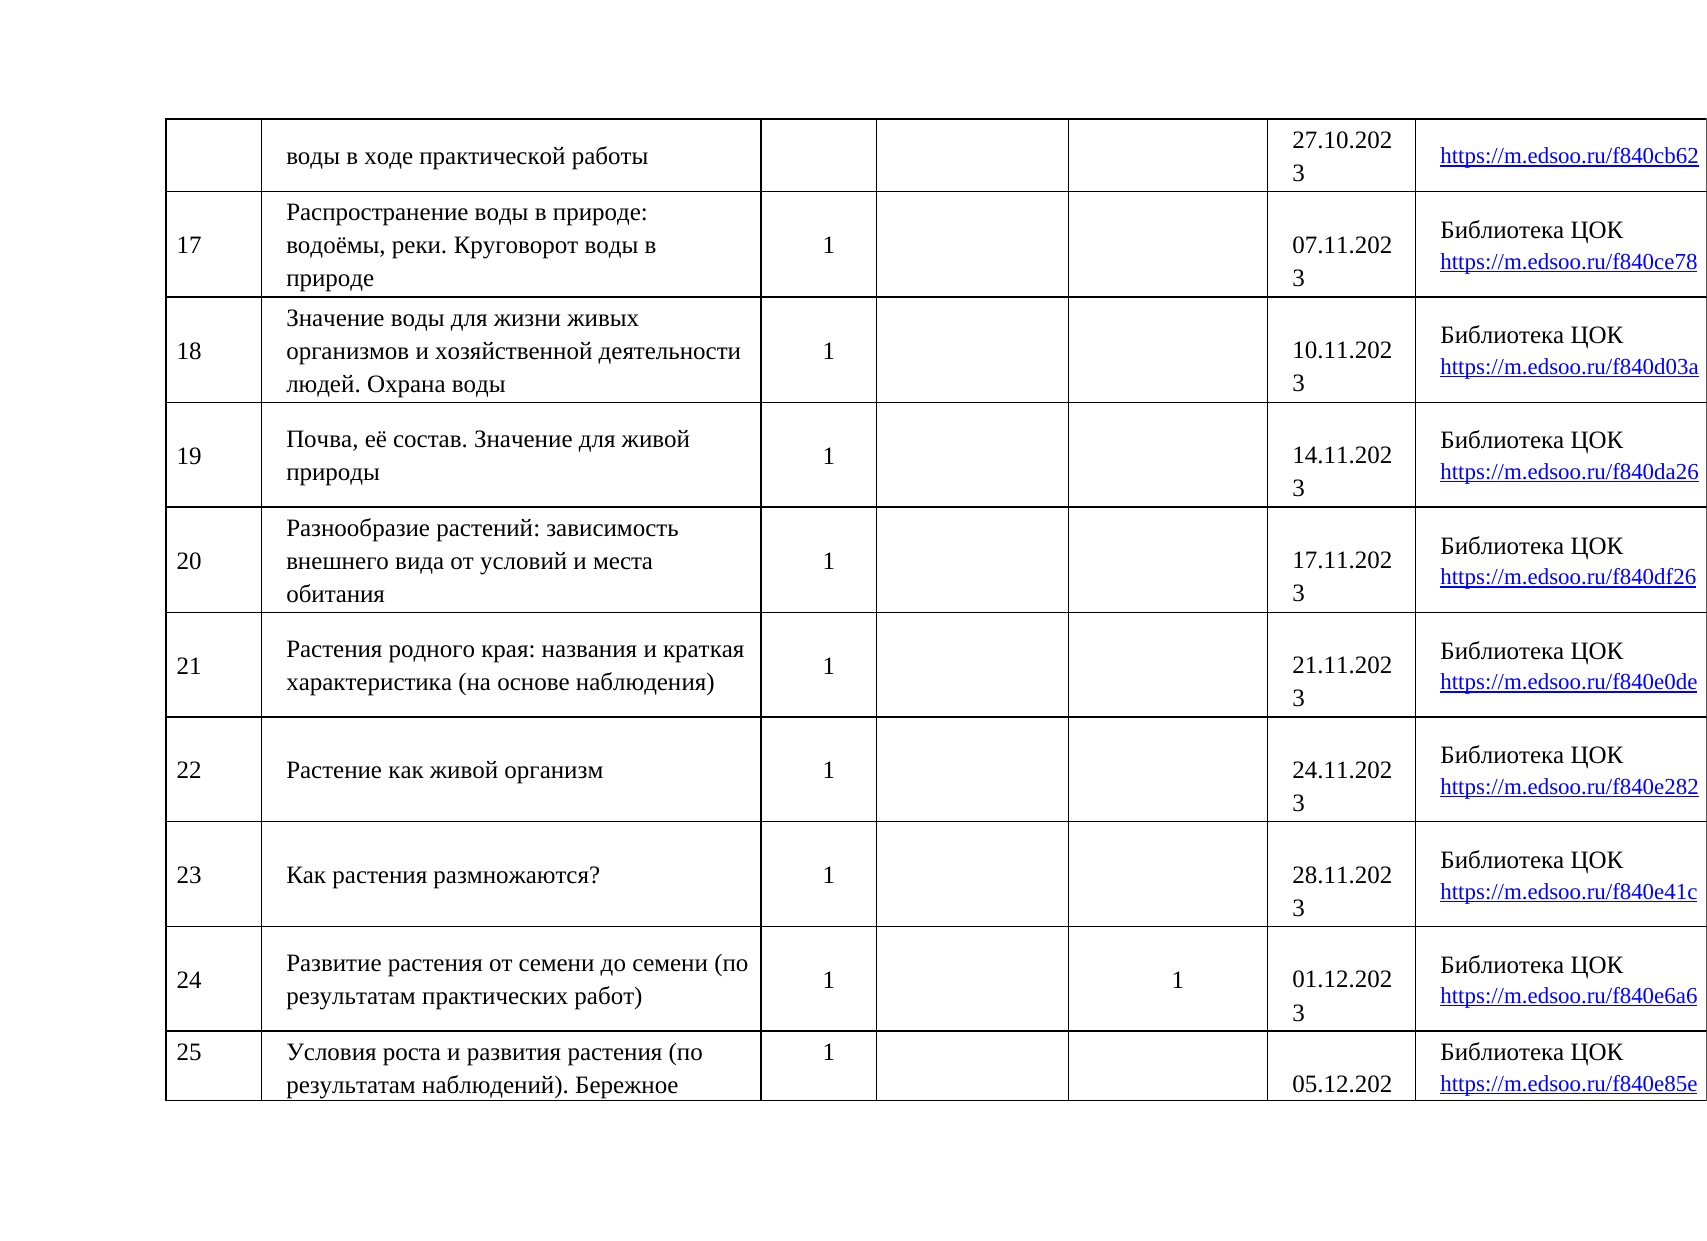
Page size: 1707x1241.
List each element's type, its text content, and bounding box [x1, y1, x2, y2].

table_cell 1 [762, 718, 876, 821]
table_cell 19 [167, 403, 261, 506]
table_cell 27.10.2023 [1268, 120, 1415, 191]
table_cell [877, 298, 1068, 401]
table_cell 1 [762, 120, 876, 191]
table_cell 17.11.2023 [1268, 508, 1415, 611]
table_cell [1416, 1032, 1706, 1100]
table_cell [1069, 508, 1267, 611]
table_cell 24.11.2023 [1268, 718, 1415, 821]
table_cell [877, 718, 1068, 821]
table_cell [1069, 613, 1267, 716]
table_cell [1069, 718, 1267, 821]
table_cell 23 [167, 822, 261, 926]
table_cell 17 [167, 192, 261, 296]
table_cell [877, 927, 1068, 1030]
table_cell 21.11.2023 [1268, 613, 1415, 716]
table_cell 1 [762, 822, 876, 926]
table_cell Библиотека ЦОК https://m.edsoo.ru/f840e6a6 [1416, 927, 1706, 1030]
table_cell Библиотека ЦОК https://m.edsoo.ru/f840e0de [1416, 613, 1706, 716]
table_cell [1416, 120, 1706, 191]
table_cell 1 [762, 613, 876, 716]
table_cell [877, 822, 1068, 926]
table_cell Библиотека ЦОК https://m.edsoo.ru/f840d03a [1416, 298, 1706, 401]
table_cell 10.11.2023 [1268, 298, 1415, 401]
table_cell 1 [762, 1032, 876, 1100]
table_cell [262, 120, 760, 191]
table_cell 1 [762, 298, 876, 401]
table_cell Библиотека ЦОК https://m.edsoo.ru/f840e282 [1416, 718, 1706, 821]
table_cell Библиотека ЦОК https://m.edsoo.ru/f840da26 [1416, 403, 1706, 506]
table_cell 1 [762, 192, 876, 296]
table_cell [1069, 298, 1267, 401]
table_cell Растение как живой организм [262, 718, 760, 821]
table_cell 1 [762, 403, 876, 506]
table_cell 28.11.2023 [1268, 822, 1415, 926]
table_cell 22 [167, 718, 261, 821]
table_cell [877, 403, 1068, 506]
table_cell [1069, 822, 1267, 926]
table_cell 1 [1069, 927, 1267, 1030]
table_cell Разнообразие растений: зависимость внешнего вида от условий и места обитания [262, 508, 760, 611]
table_cell Библиотека ЦОК https://m.edsoo.ru/f840e41c [1416, 822, 1706, 926]
table_cell [877, 120, 1068, 191]
table_cell [877, 613, 1068, 716]
table_cell Развитие растения от семени до семени (по результатам практических работ) [262, 927, 760, 1030]
table_cell 24 [167, 927, 261, 1030]
table_cell 1 [762, 927, 876, 1030]
table_cell 1 [762, 508, 876, 611]
table_cell Как растения размножаются? [262, 822, 760, 926]
table_cell 16 [167, 120, 261, 191]
table_cell Почва, её состав. Значение для живой природы [262, 403, 760, 506]
table_cell 18 [167, 298, 261, 401]
table_cell [1069, 192, 1267, 296]
table_cell 25 [167, 1032, 261, 1100]
table_cell 1 [1069, 120, 1267, 191]
table_cell [877, 1032, 1068, 1100]
table_cell 01.12.2023 [1268, 927, 1415, 1030]
table_cell [1069, 403, 1267, 506]
table_cell Библиотека ЦОК https://m.edsoo.ru/f840df26 [1416, 508, 1706, 611]
table_cell 20 [167, 508, 261, 611]
table_cell [1069, 1032, 1267, 1100]
table_cell Значение воды для жизни живых организмов и хозяйственной деятельности людей. Охрана воды [262, 298, 760, 401]
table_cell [262, 1032, 760, 1100]
table_cell 07.11.2023 [1268, 192, 1415, 296]
table_cell 21 [167, 613, 261, 716]
table_cell 05.12.2023 [1268, 1032, 1415, 1100]
table_cell Библиотека ЦОК https://m.edsoo.ru/f840ce78 [1416, 192, 1706, 296]
table_cell [877, 192, 1068, 296]
table_cell 14.11.2023 [1268, 403, 1415, 506]
table_cell Распространение воды в природе: водоёмы, реки. Круговорот воды в природе [262, 192, 760, 296]
table_cell Растения родного края: названия и краткая характеристика (на основе наблюдения) [262, 613, 760, 716]
table_cell [877, 508, 1068, 611]
